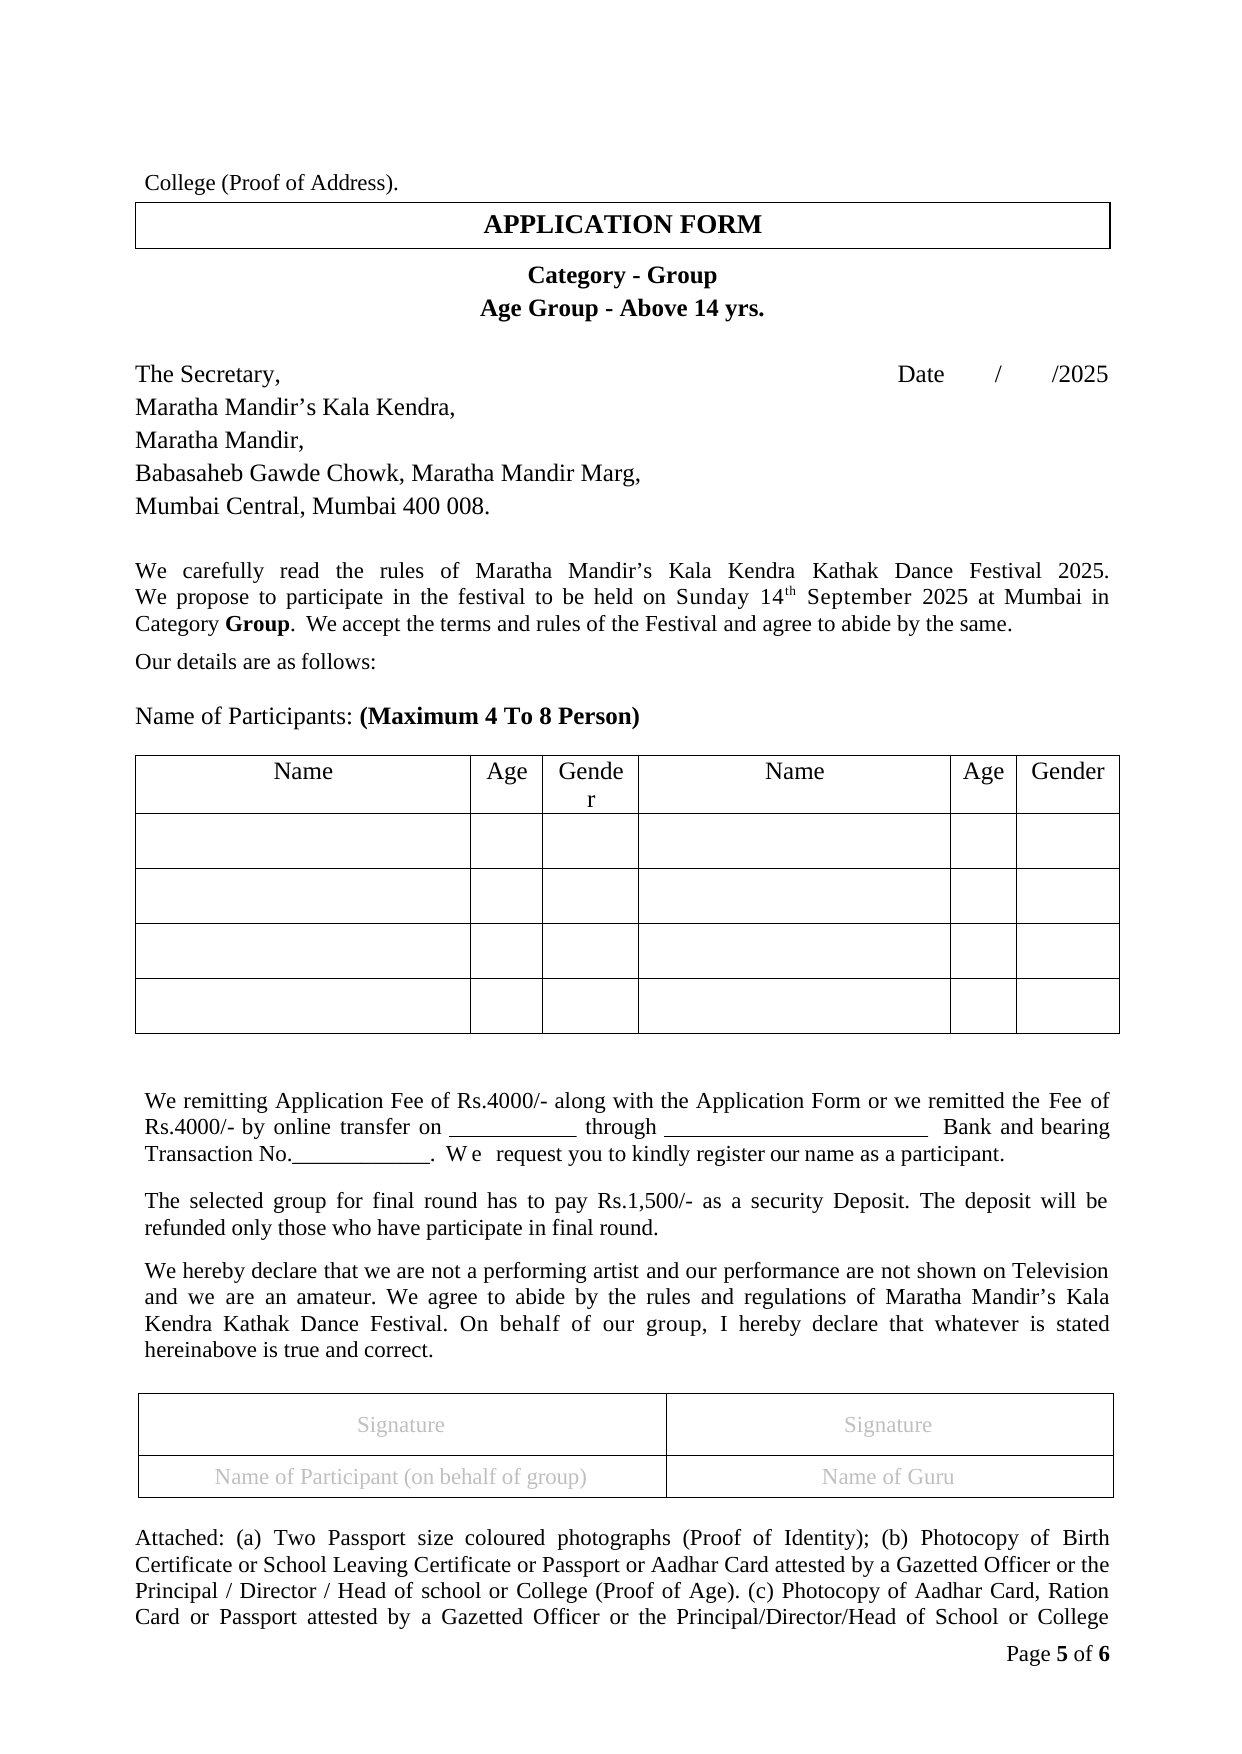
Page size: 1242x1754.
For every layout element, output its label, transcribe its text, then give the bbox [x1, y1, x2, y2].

text We carefully read the rules of Maratha Mandir’s Kala Kendra Kathak Dance Festival 2025. We propose to participate in the festival to be held on Sunday 14th September 2025 at Mumbai in Category Group. We accept the terms and rules of the Festival and agree to abide by the same. [135, 557, 1110, 636]
text We remitting Application Fee of Rs.4000/- along with the Application Form or we remitted the Fee of Rs.4000/- by online transfer on through Bank and bearing Transaction No.____________. We request you to kindly register our name as a participant. [144, 1087, 1110, 1166]
table_header Age [951, 756, 1016, 813]
table_header Name [639, 756, 950, 813]
text Category - Group [135, 260, 1110, 289]
table_header Signature [667, 1394, 1113, 1455]
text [144, 146, 1110, 202]
text Name of Participants: (Maximum 4 To 8 Person) [135, 701, 1110, 729]
table_cell [639, 979, 950, 1033]
table_cell [471, 869, 542, 923]
table_cell [951, 924, 1016, 978]
table_cell [1017, 869, 1119, 923]
table_header APPLICATION FORM [136, 203, 1109, 248]
table_cell Name of Participant (on behalf of group) [139, 1456, 666, 1497]
table_header Name [136, 756, 470, 813]
table_cell [951, 869, 1016, 923]
table_cell [136, 924, 470, 978]
table_cell [543, 924, 638, 978]
table_header Signature [139, 1394, 666, 1455]
table_cell [1017, 924, 1119, 978]
text Age Group - Above 14 yrs. [135, 293, 1110, 322]
text The selected group for final round has to pay Rs.1,500/- as a security Deposit. The deposit will be refunded only those who have participate in final round. [144, 1187, 1110, 1240]
text Our details are as follows: [135, 648, 416, 674]
table_header Gender [1017, 756, 1119, 813]
table_cell [1017, 979, 1119, 1033]
table_header Age [471, 756, 542, 813]
table_header Gender [543, 756, 638, 813]
table_cell [951, 814, 1016, 868]
text Maratha Mandir’s Kala Kendra, [135, 392, 1110, 421]
table_cell [543, 814, 638, 868]
table_cell Name of Guru [667, 1456, 1113, 1497]
table_cell [471, 814, 542, 868]
text Babasaheb Gawde Chowk, Maratha Mandir Marg, [135, 458, 1110, 487]
text Maratha Mandir, [135, 425, 1110, 454]
table_cell [639, 814, 950, 868]
table_cell [543, 979, 638, 1033]
table_cell [543, 869, 638, 923]
table_cell [639, 924, 950, 978]
table_cell [1017, 814, 1119, 868]
table_cell [639, 869, 950, 923]
table_cell [951, 979, 1016, 1033]
table_cell [136, 869, 470, 923]
text We hereby declare that we are not a performing artist and our performance are not shown on Television and we are an amateur. We agree to abide by the rules and regulations of Maratha Mandir’s Kala Kendra Kathak Dance Festival. On behalf of our group, I hereby declare that whatever is stated hereinabove is true and correct. [144, 1257, 1110, 1362]
table_cell [471, 924, 542, 978]
table_cell [136, 814, 470, 868]
text The Secretary, Date / /2025 [135, 359, 1110, 388]
table_cell [471, 979, 542, 1033]
table_cell [136, 979, 470, 1033]
text Mumbai Central, Mumbai 400 008. [135, 491, 1110, 520]
